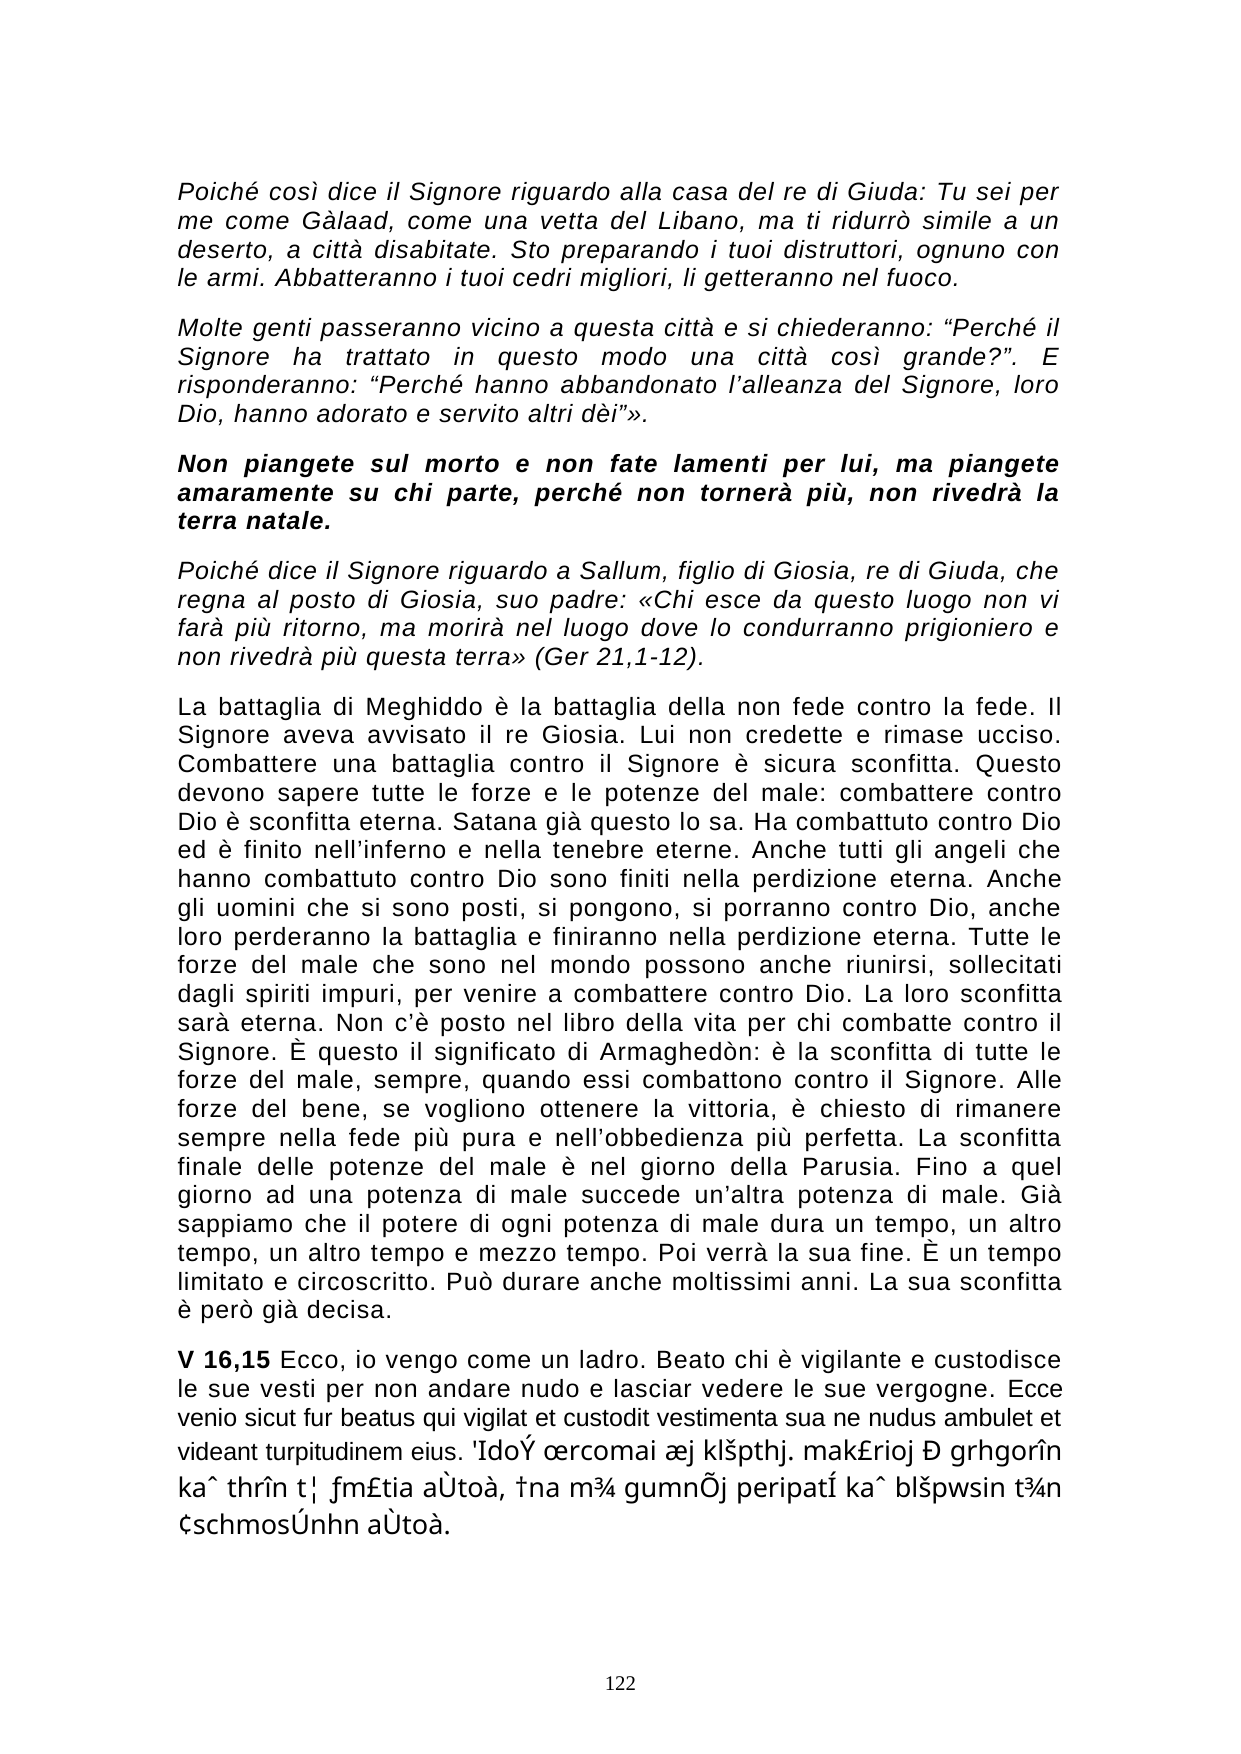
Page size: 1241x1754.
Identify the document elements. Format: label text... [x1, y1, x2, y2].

text Non piangete sul morto e non fate lamenti per lui, ma piangete amaramente su chi parte, perché non tornerà più, non rivedrà la terra natale. [177, 449, 1063, 535]
text Poiché dice il Signore riguardo a Sallum, figlio di Giosia, re di Giuda, che regna al posto di Giosia, suo padre: «Chi esce da questo luogo non vi farà più ritorno, ma morirà nel luogo dove lo condurranno prigioniero e non rivedrà più questa terra» (Ger 21,1-12). [177, 556, 1063, 671]
text Molte genti passeranno vicino a questa città e si chiederanno: “Perché il Signore ha trattato in questo modo una città così grande?”. E risponderanno: “Perché hanno abbandonato l’alleanza del Signore, loro Dio, hanno adorato e servito altri dèi”». [177, 313, 1063, 428]
text La battaglia di Meghiddo è la battaglia della non fede contro la fede. Il Signore aveva avvisato il re Giosia. Lui non credette e rimase ucciso. Combattere una battaglia contro il Signore è sicura sconfitta. Questo devono sapere tutte le forze e le potenze del male: combattere contro Dio è sconfitta eterna. Satana già questo lo sa. Ha combattuto contro Dio ed è finito nell’inferno e nella tenebre eterne. Anche tutti gli angeli che hanno combattuto contro Dio sono finiti nella perdizione eterna. Anche gli uomini che si sono posti, si pongono, si porranno contro Dio, anche loro perderanno la battaglia e finiranno nella perdizione eterna. Tutte le forze del male che sono nel mondo possono anche riunirsi, sollecitati dagli spiriti impuri, per venire a combattere contro Dio. La loro sconfitta sarà eterna. Non c’è posto nel libro della vita per chi combatte contro il Signore. È questo il significato di Armaghedòn: è la sconfitta di tutte le forze del male, sempre, quando essi combattono contro il Signore. Alle forze del bene, se vogliono ottenere la vittoria, è chiesto di rimanere sempre nella fede più pura e nell’obbedienza più perfetta. La sconfitta finale delle potenze del male è nel giorno della Parusia. Fino a quel giorno ad una potenza di male succede un’altra potenza di male. Già sappiamo che il potere di ogni potenza di male dura un tempo, un altro tempo, un altro tempo e mezzo tempo. Poi verrà la sua fine. È un tempo limitato e circoscritto. Può durare anche moltissimi anni. La sua sconfitta è però già decisa. [177, 692, 1063, 1324]
text V 16,15 Ecco, io vengo come un ladro. Beato chi è vigilante e custodisce le sue vesti per non andare nudo e lasciar vedere le sue vergogne. Ecce venio sicut fur beatus qui vigilat et custodit vestimenta sua ne nudus ambulet et videant turpitudinem eius. 'IdoÝ œrcomai æj klšpthj. mak£rioj Ð grhgorîn kaˆ thrîn t¦ ƒm£tia aÙtoà, †na m¾ gumnÕj peripatÍ kaˆ blšpwsin t¾n ¢schmosÚnhn aÙtoà. [177, 1345, 1063, 1542]
text Poiché così dice il Signore riguardo alla casa del re di Giuda: Tu sei per me come Gàlaad, come una vetta del Libano, ma ti ridurrò simile a un deserto, a città disabitate. Sto preparando i tuoi distruttori, ognuno con le armi. Abbatteranno i tuoi cedri migliori, li getteranno nel fuoco. [177, 177, 1063, 292]
